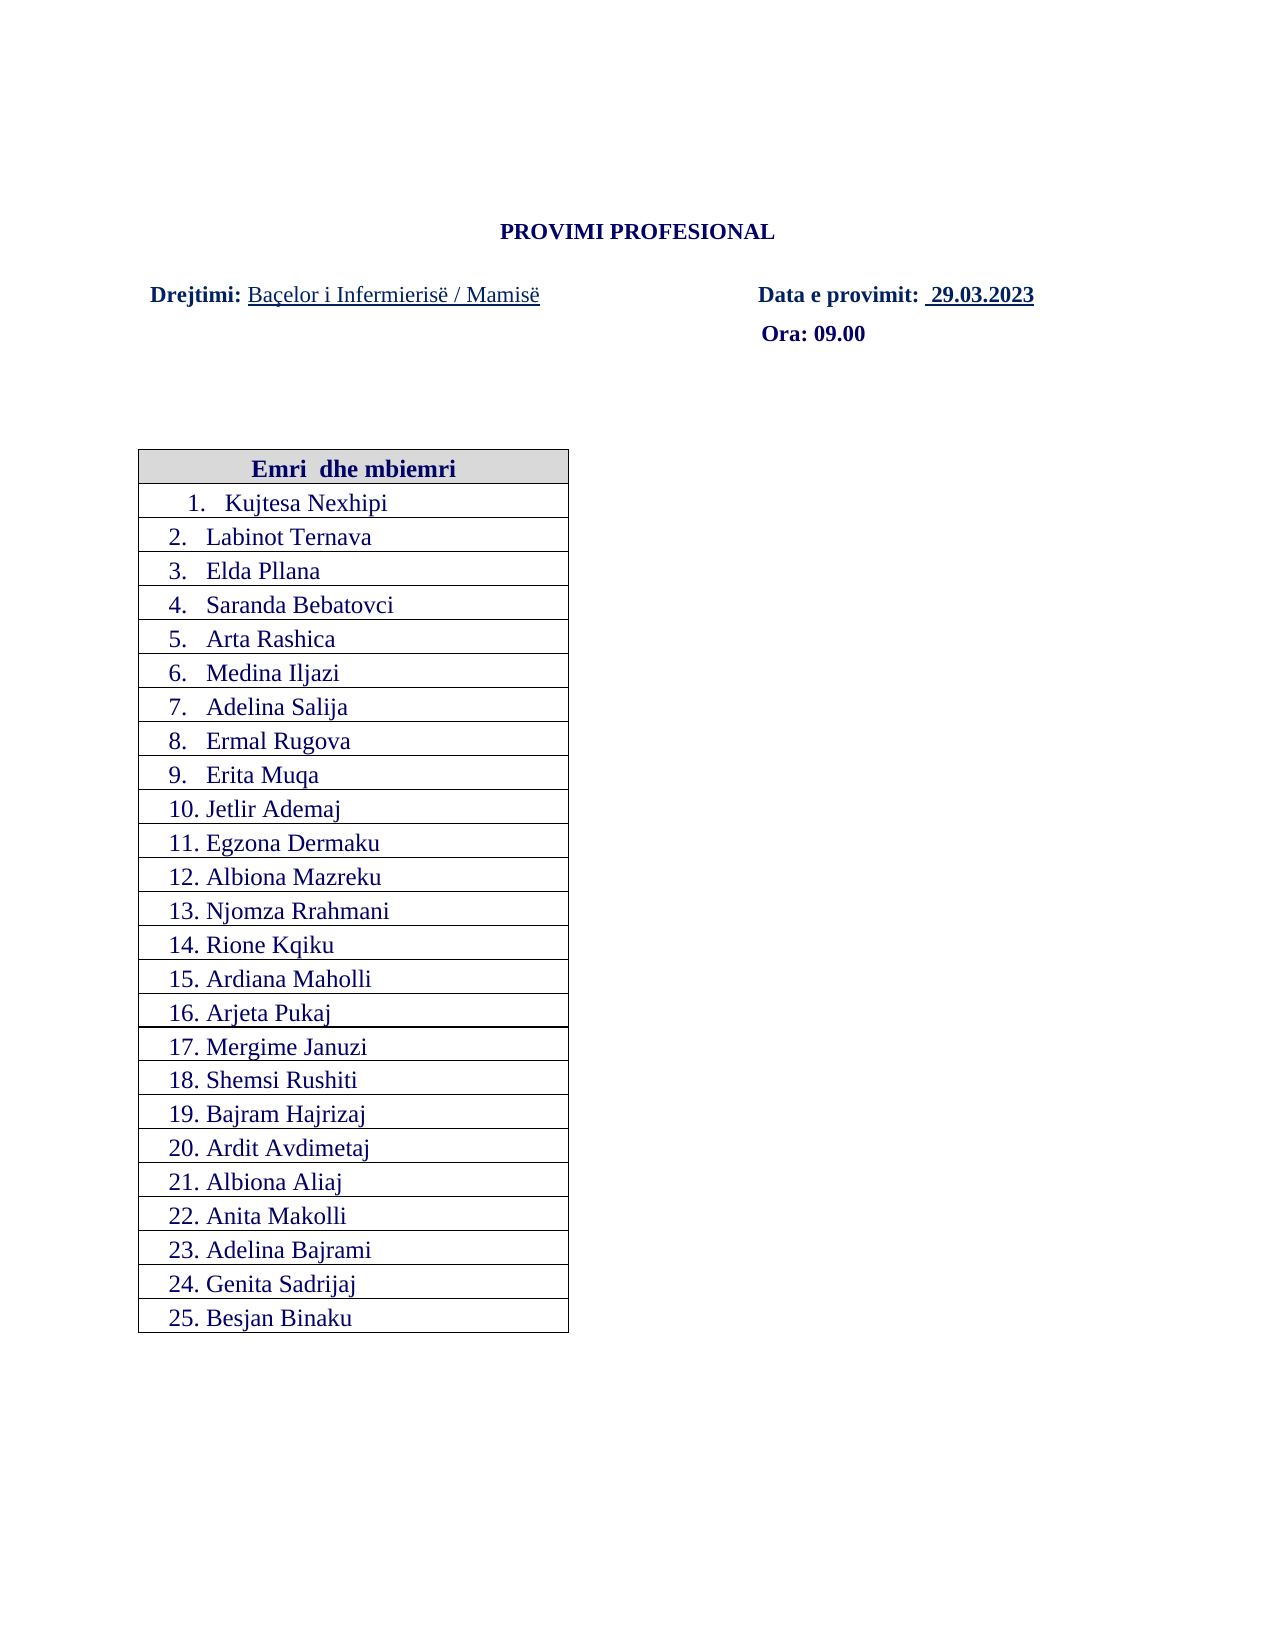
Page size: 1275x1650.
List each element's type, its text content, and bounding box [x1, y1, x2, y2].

table_cell Ardit Avdimetaj [139, 1129, 568, 1162]
table_cell Bajram Hajrizaj [139, 1095, 568, 1128]
table_cell Albiona Mazreku [139, 858, 568, 891]
table_cell Kujtesa Nexhipi [139, 484, 568, 517]
table_cell Besjan Binaku [139, 1299, 568, 1332]
table_cell Genita Sadrijaj [139, 1265, 568, 1298]
table_cell Medina Iljazi [139, 654, 568, 687]
text Ora: 09.00 [600, 320, 1125, 347]
table_cell Saranda Bebatovci [139, 586, 568, 619]
table_cell Shemsi Rushiti [139, 1061, 568, 1094]
table_cell Rione Kqiku [139, 926, 568, 958]
table_cell Elda Pllana [139, 552, 568, 585]
table_cell Ardiana Maholli [139, 960, 568, 992]
table_cell Erita Muqa [139, 756, 568, 789]
table_cell Jetlir Ademaj [139, 790, 568, 823]
table_cell Arjeta Pukaj [139, 994, 568, 1026]
table_cell Ermal Rugova [139, 722, 568, 755]
table_cell Njomza Rrahmani [139, 892, 568, 924]
table_cell Adelina Bajrami [139, 1231, 568, 1264]
table_cell Egzona Dermaku [139, 824, 568, 857]
text PROVIMI PROFESIONAL [150, 218, 1125, 244]
table_cell Anita Makolli [139, 1197, 568, 1230]
table_cell Albiona Aliaj [139, 1163, 568, 1196]
table_cell Arta Rashica [139, 620, 568, 653]
table_cell Mergime Januzi [139, 1028, 568, 1060]
text Drejtimi: Baçelor i Infermierisë / Mamisë Data e provimit: 29.03.2023 [150, 282, 1125, 308]
table_header Emri dhe mbiemri [139, 450, 568, 483]
table_cell Labinot Ternava [139, 518, 568, 551]
table_cell Adelina Salija [139, 688, 568, 721]
